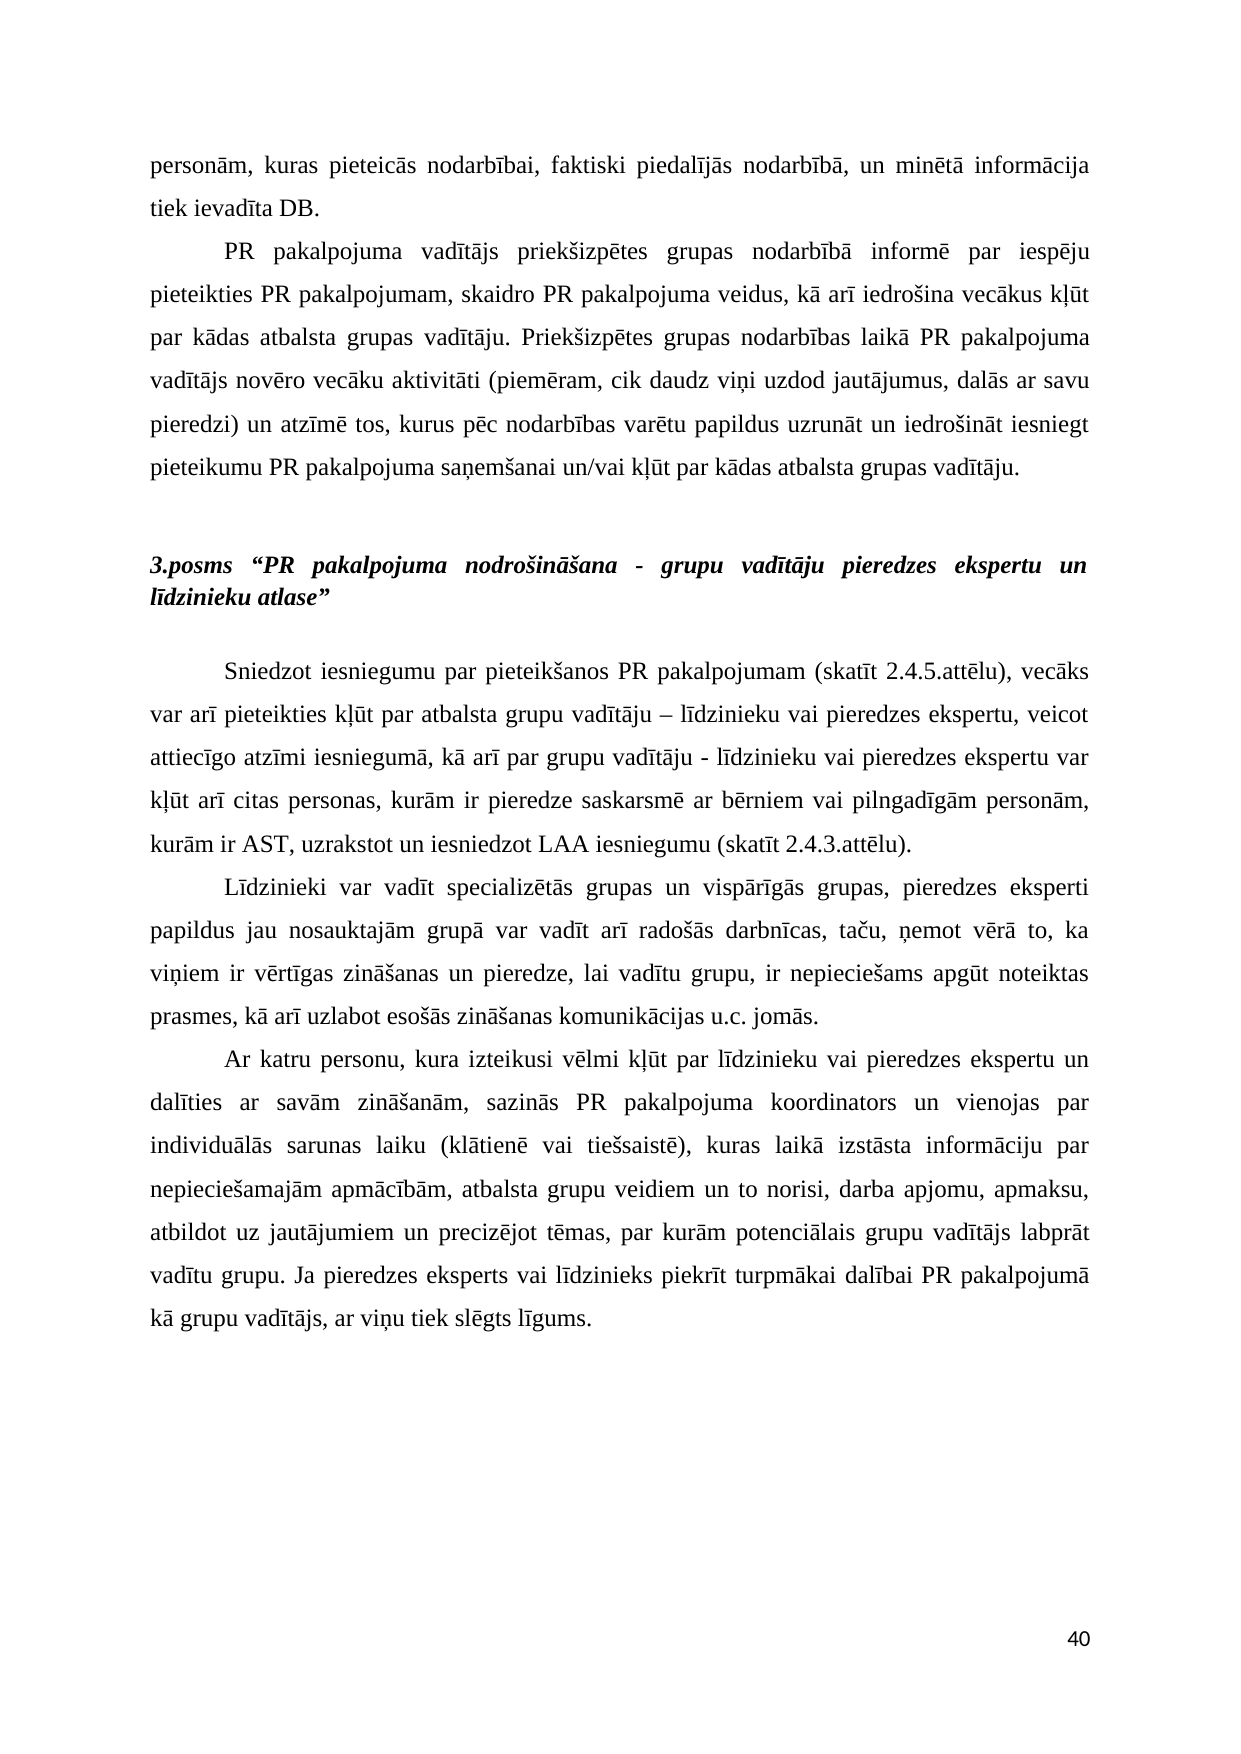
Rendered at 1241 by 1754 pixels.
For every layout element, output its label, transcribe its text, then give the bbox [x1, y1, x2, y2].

text PR pakalpojuma vadītājs priekšizpētes grupas nodarbībā informē par iespēju pieteikties PR pakalpojumam, skaidro PR pakalpojuma veidus, kā arī iedrošina vecākus kļūt par kādas atbalsta grupas vadītāju. Priekšizpētes grupas nodarbības laikā PR pakalpojuma vadītājs novēro vecāku aktivitāti (piemēram, cik daudz viņi uzdod jautājumus, dalās ar savu pieredzi) un atzīmē tos, kurus pēc nodarbības varētu papildus uzrunāt un iedrošināt iesniegt pieteikumu PR pakalpojuma saņemšanai un/vai kļūt par kādas atbalsta grupas vadītāju. [150, 236, 1090, 481]
text Sniedzot iesniegumu par pieteikšanos PR pakalpojumam (skatīt 2.4.5.attēlu), vecāks var arī pieteikties kļūt par atbalsta grupu vadītāju – līdzinieku vai pieredzes ekspertu, veicot attiecīgo atzīmi iesniegumā, kā arī par grupu vadītāju - līdzinieku vai pieredzes ekspertu var kļūt arī citas personas, kurām ir pieredze saskarsmē ar bērniem vai pilngadīgām personām, kurām ir AST, uzrakstot un iesniedzot LAA iesniegumu (skatīt 2.4.3.attēlu). [150, 656, 1090, 857]
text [150, 150, 1090, 222]
text 3.posms “PR pakalpojuma nodrošināšana - grupu vadītāju pieredzes ekspertu un līdzinieku atlase” [150, 551, 1090, 610]
text Ar katru personu, kura izteikusi vēlmi kļūt par līdzinieku vai pieredzes ekspertu un dalīties ar savām zināšanām, sazinās PR pakalpojuma koordinators un vienojas par individuālās sarunas laiku (klātienē vai tiešsaistē), kuras laikā izstāsta informāciju par nepieciešamajām apmācībām, atbalsta grupu veidiem un to norisi, darba apjomu, apmaksu, atbildot uz jautājumiem un precizējot tēmas, par kurām potenciālais grupu vadītājs labprāt vadītu grupu. Ja pieredzes eksperts vai līdzinieks piekrīt turpmākai dalībai PR pakalpojumā kā grupu vadītājs, ar viņu tiek slēgts līgums. [150, 1044, 1090, 1332]
text Līdzinieki var vadīt specializētās grupas un vispārīgās grupas, pieredzes eksperti papildus jau nosauktajām grupā var vadīt arī radošās darbnīcas, taču, ņemot vērā to, ka viņiem ir vērtīgas zināšanas un pieredze, lai vadītu grupu, ir nepieciešams apgūt noteiktas prasmes, kā arī uzlabot esošās zināšanas komunikācijas u.c. jomās. [150, 872, 1090, 1030]
